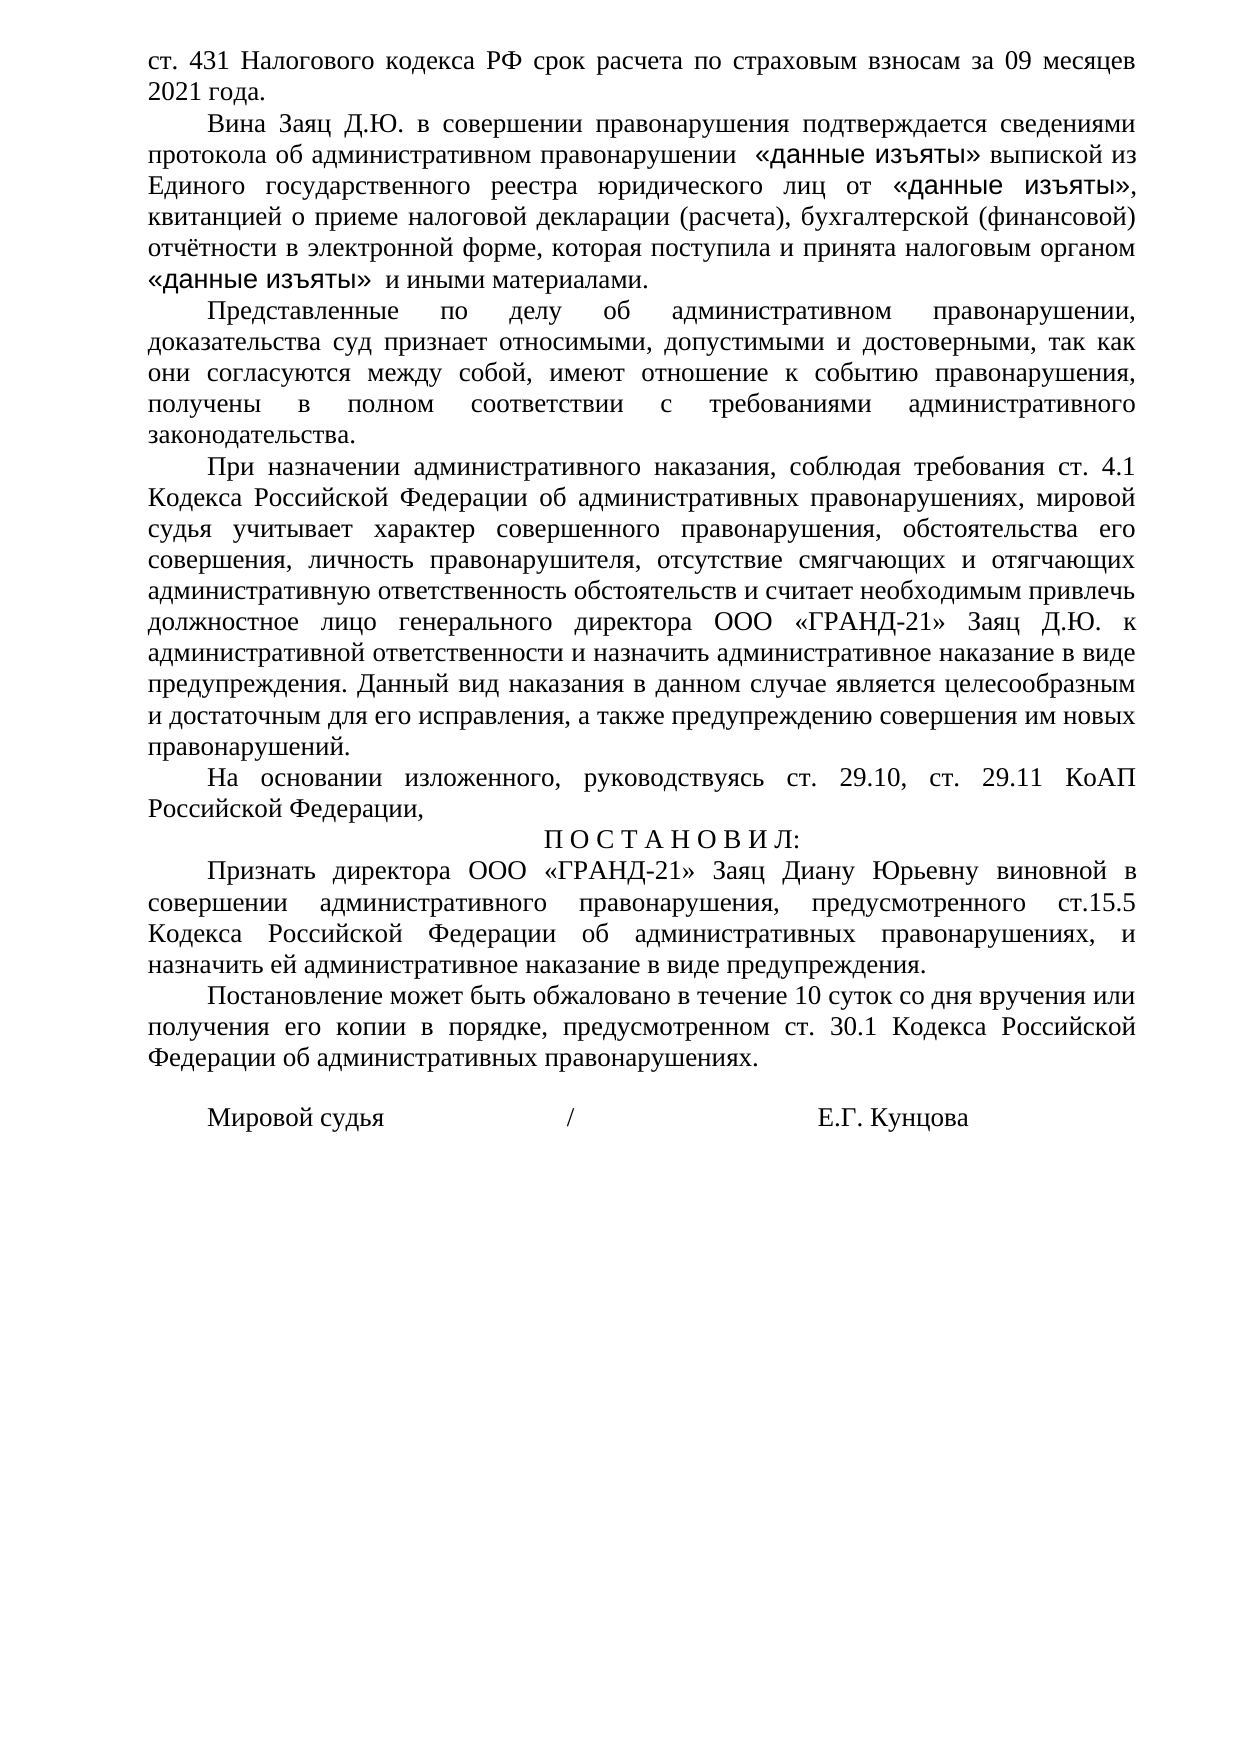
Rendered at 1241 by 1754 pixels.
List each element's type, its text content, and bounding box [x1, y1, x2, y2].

text Вина Заяц Д.Ю. в совершении правонарушения подтверждается сведениями протокола об административном правонарушении «данные изъяты» выпиской из Единого государственного реестра юридического лиц от «данные изъяты», квитанцией о приеме налоговой декларации (расчета), бухгалтерской (финансовой) отчётности в электронной форме, которая поступила и принята налоговым органом «данные изъяты» и иными материалами. [148, 107, 1137, 294]
text Признать директора ООО «ГРАНД-21» Заяц Диану Юрьевну виновной в совершении административного правонарушения, предусмотренного ст.15.5 Кодекса Российской Федерации об административных правонарушениях, и назначить ей административное наказание в виде предупреждения. [148, 854, 1137, 979]
text Представленные по делу об административном правонарушении, доказательства суд признает относимыми, допустимыми и достоверными, так как они согласуются между собой, имеют отношение к событию правонарушения, получены в полном соответствии с требованиями административного законодательства. [148, 294, 1137, 449]
text На основании изложенного, руководствуясь ст. 29.10, ст. 29.11 КоАП Российской Федерации, [148, 761, 1137, 823]
text При назначении административного наказания, соблюдая требования ст. 4.1 Кодекса Российской Федерации об административных правонарушениях, мировой судья учитывает характер совершенного правонарушения, обстоятельства его совершения, личность правонарушителя, отсутствие смягчающих и отягчающих административную ответственность обстоятельств и считает необходимым привлечь должностное лицо генерального директора ООО «ГРАНД-21» Заяц Д.Ю. к административной ответственности и назначить административное наказание в виде предупреждения. Данный вид наказания в данном случае является целесообразным и достаточным для его исправления, а также предупреждению совершения им новых правонарушений. [148, 449, 1137, 761]
text Постановление может быть обжаловано в течение 10 суток со дня вручения или получения его копии в порядке, предусмотренном ст. 30.1 Кодекса Российской Федерации об административных правонарушениях. [148, 979, 1137, 1072]
text Мировой судья / Е.Г. Кунцова [148, 1101, 1137, 1132]
text П О С Т А Н О В И Л: [148, 823, 1137, 854]
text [148, 44, 1137, 107]
